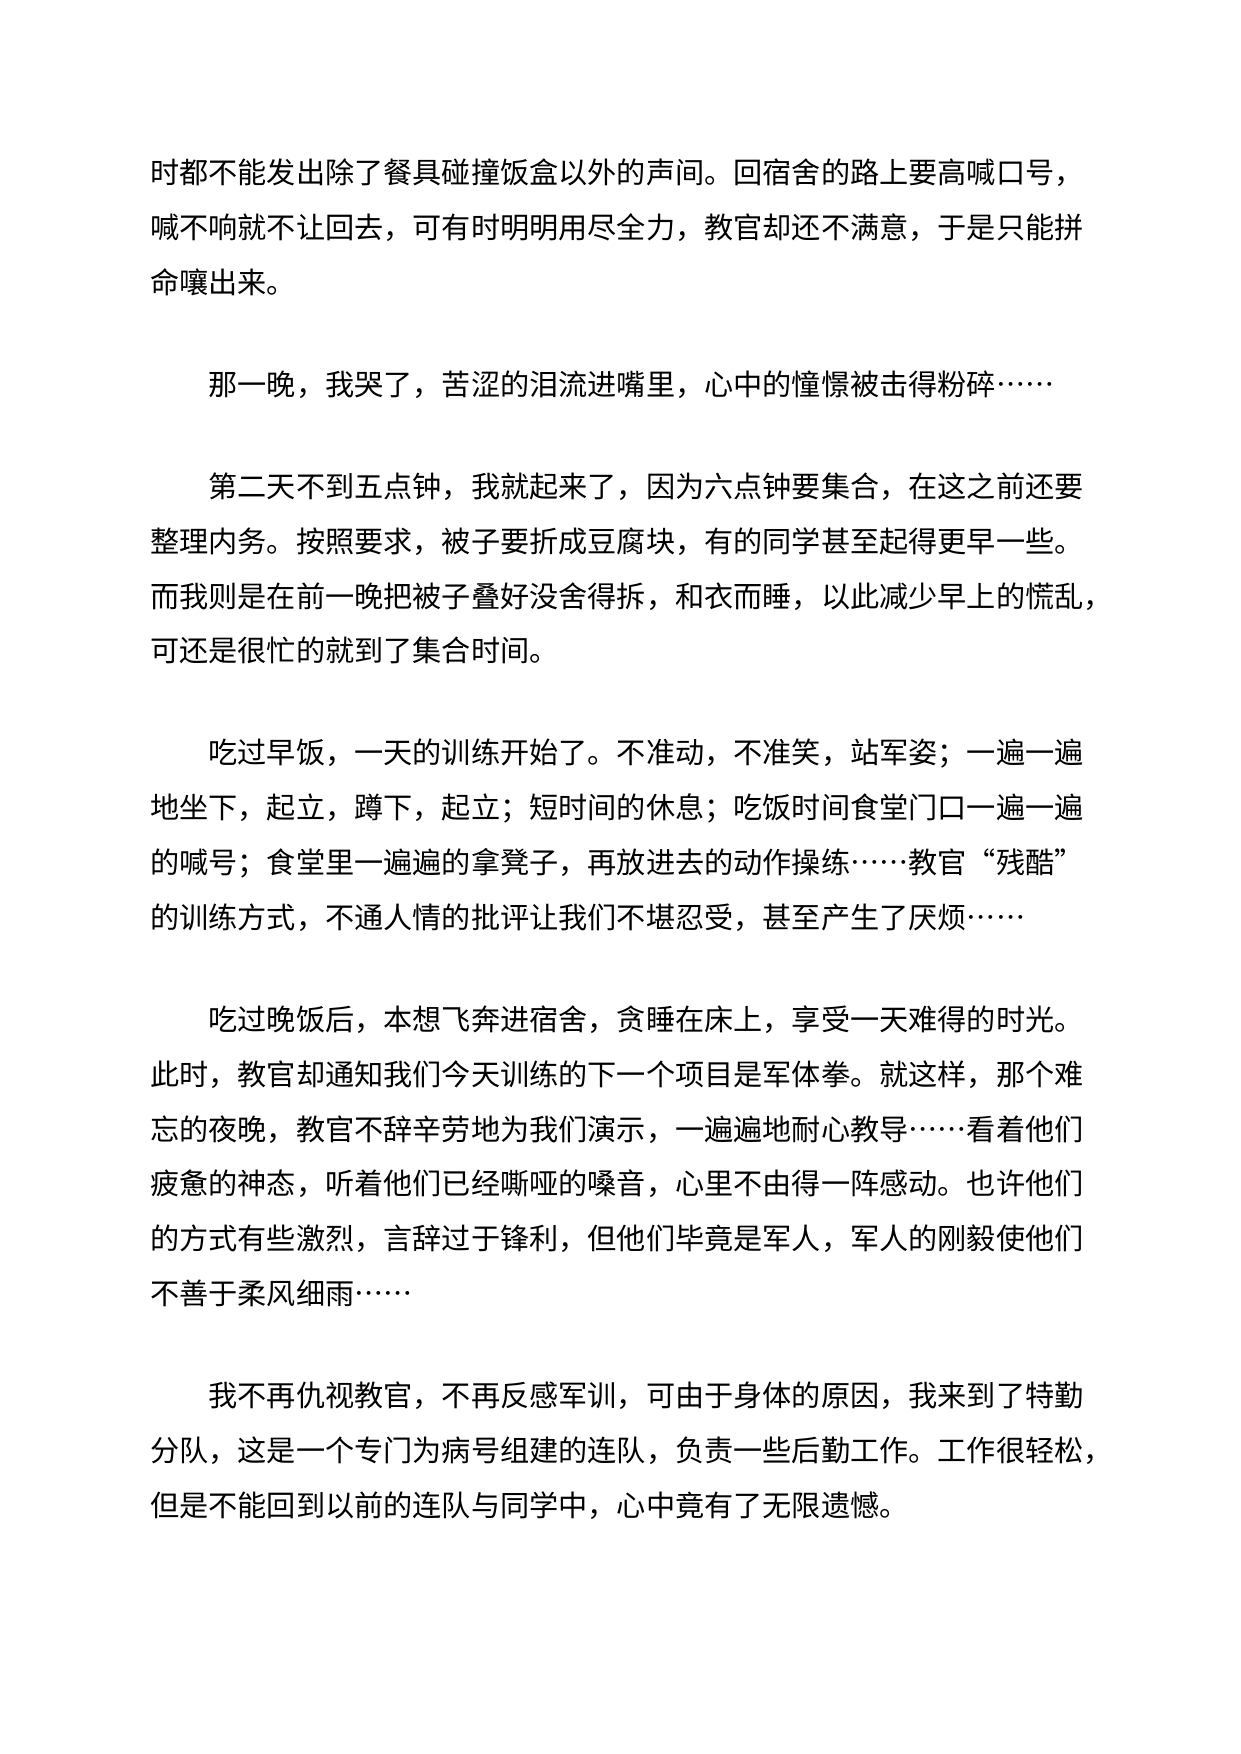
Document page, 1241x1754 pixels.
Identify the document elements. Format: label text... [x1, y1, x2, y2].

text 那一晚，我哭了，苦涩的泪流进嘴里，心中的憧憬被击得粉碎…… [150, 362, 1090, 404]
text 吃过晚饭后，本想飞奔进宿舍，贪睡在床上，享受一天难得的时光。此时，教官却通知我们今天训练的下一个项目是军体拳。就这样，那个难忘的夜晚，教官不辞辛劳地为我们演示，一遍遍地耐心教导……看着他们疲惫的神态，听着他们已经嘶哑的嗓音，心里不由得一阵感动。也许他们的方式有些激烈，言辞过于锋利，但他们毕竟是军人，军人的刚毅使他们不善于柔风细雨…… [150, 996, 1090, 1313]
text 我不再仇视教官，不再反感军训，可由于身体的原因，我来到了特勤分队，这是一个专门为病号组建的连队，负责一些后勤工作。工作很轻松，但是不能回到以前的连队与同学中，心中竟有了无限遗憾。 [150, 1372, 1090, 1524]
text 第二天不到五点钟，我就起来了，因为六点钟要集合，在这之前还要整理内务。按照要求，被子要折成豆腐块，有的同学甚至起得更早一些。而我则是在前一晚把被子叠好没舍得拆，和衣而睡，以此减少早上的慌乱，可还是很忙的就到了集合时间。 [150, 463, 1090, 670]
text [150, 150, 1090, 302]
text 吃过早饭，一天的训练开始了。不准动，不准笑，站军姿；一遍一遍地坐下，起立，蹲下，起立；短时间的休息；吃饭时间食堂门口一遍一遍的喊号；食堂里一遍遍的拿凳子，再放进去的动作操练……教官“残酷”的训练方式，不通人情的批评让我们不堪忍受，甚至产生了厌烦…… [150, 730, 1090, 937]
